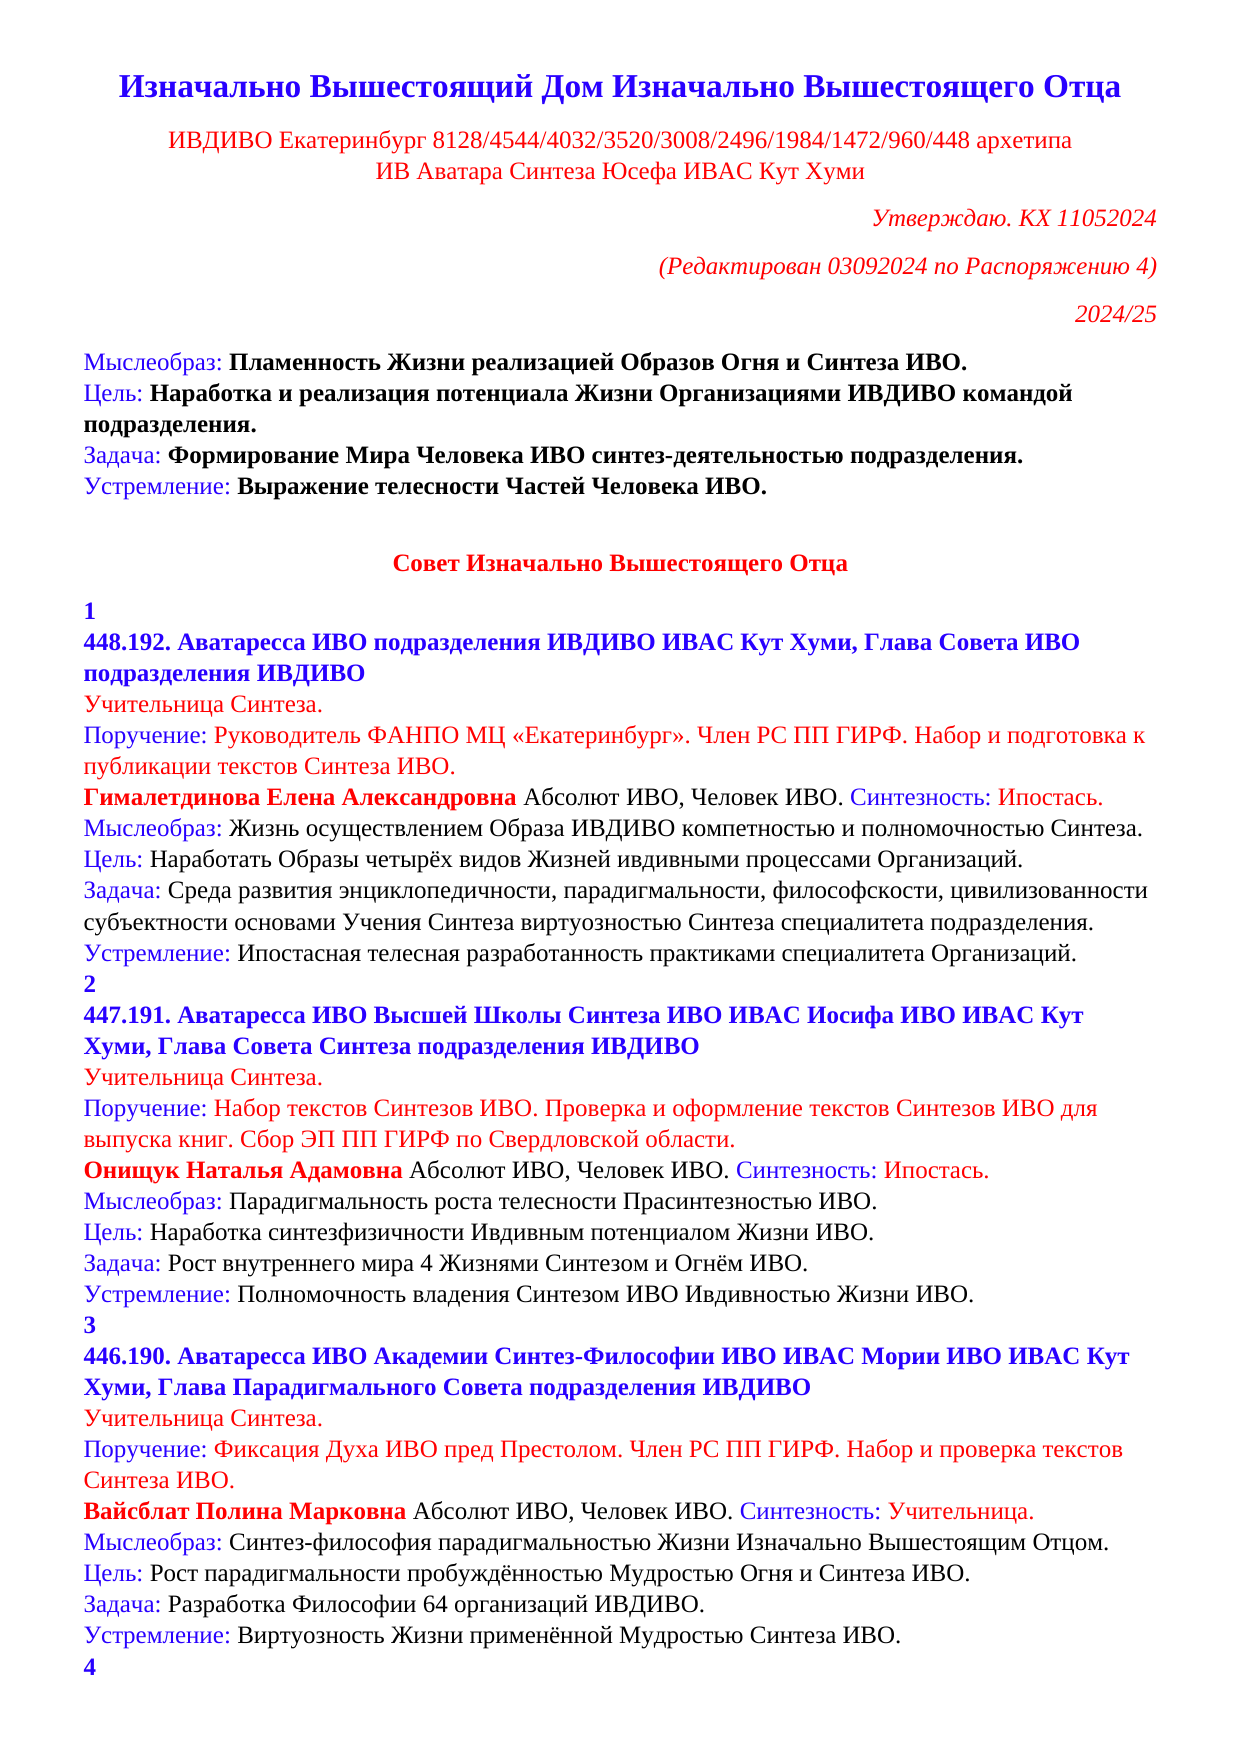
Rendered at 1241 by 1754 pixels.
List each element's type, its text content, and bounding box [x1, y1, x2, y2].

text (Редактирован 03092024 по Распоряжению 4) [83, 251, 1157, 280]
text Совет Изначально Вышестоящего Отца [83, 548, 1157, 577]
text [83, 596, 1157, 1680]
text Утверждаю. КХ 11052024 [83, 203, 1157, 232]
text ИВ Аватара Синтеза Юсефа ИВАС Кут Хуми [83, 156, 1157, 184]
text ИВДИВО Екатеринбург 8128/4544/4032/3520/3008/2496/1984/1472/960/448 архетипа [83, 125, 1157, 153]
text 2024/25 [83, 299, 1157, 328]
text Изначально Вышестоящий Дом Изначально Вышестоящего Отца [83, 67, 1157, 105]
text Мыслеобраз: Пламенность Жизни реализацией Образов Огня и Синтеза ИВО. Цель: Наработка и реализация потенциала Жизни Организациями ИВДИВО командой подразделения. Задача: Формирование Мира Человека ИВО синтез-деятельностью подразделения. Устремление: Выражение телесности Частей Человека ИВО. [83, 347, 1157, 530]
